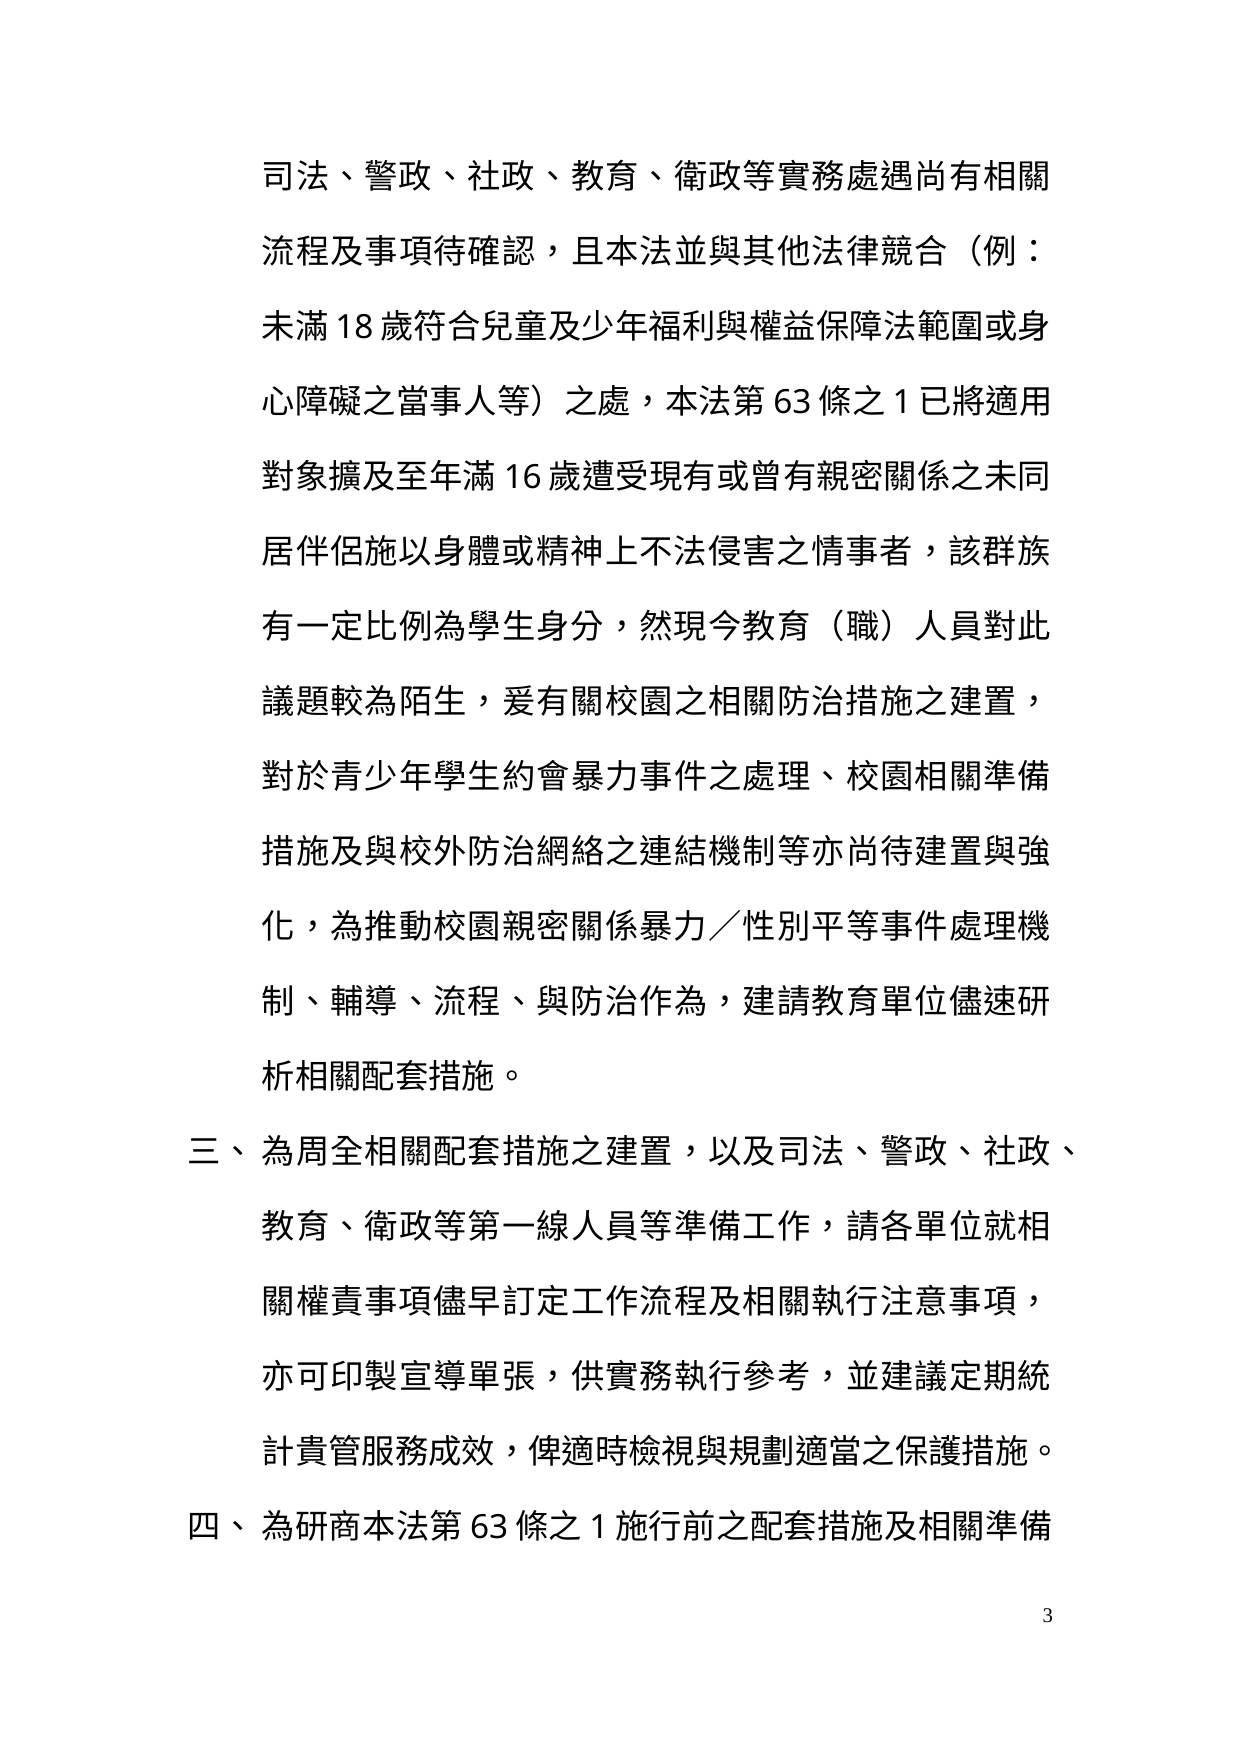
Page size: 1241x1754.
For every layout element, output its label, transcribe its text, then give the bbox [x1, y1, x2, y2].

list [187, 1486, 1053, 1561]
list 為周全相關配套措施之建置，以及司法、警政、社政、教育、衛政等第一線人員等準備工作，請各單位就相關權責事項儘早訂定工作流程及相關執行注意事項，亦可印製宣導單張，供實務執行參考，並建議定期統計貴管服務成效，俾適時檢視與規劃適當之保護措施。 [187, 1111, 1053, 1486]
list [187, 136, 1053, 1111]
